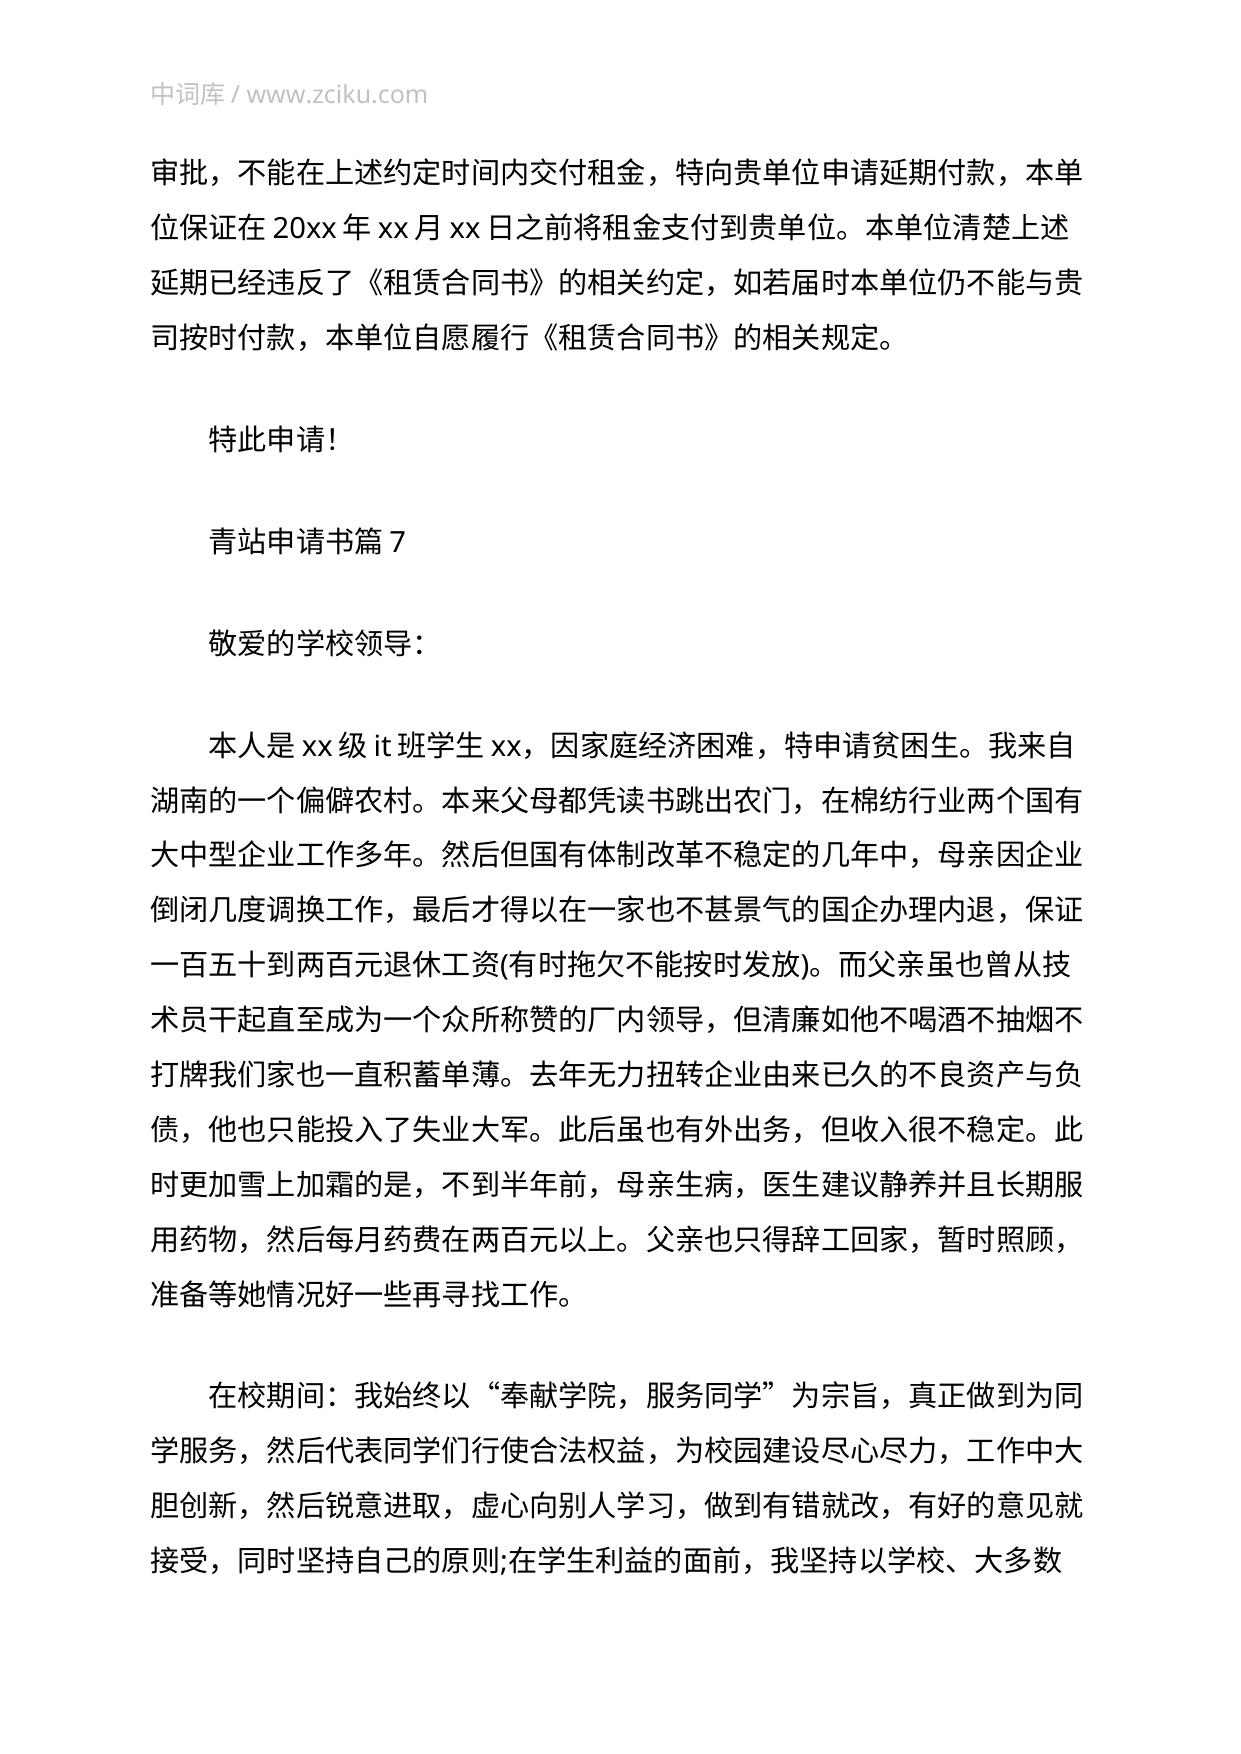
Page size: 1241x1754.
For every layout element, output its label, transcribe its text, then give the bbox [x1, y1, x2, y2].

text 敬爱的学校领导： [150, 620, 1090, 663]
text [150, 150, 1090, 357]
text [150, 1373, 1090, 1580]
text 特此申请！ [150, 417, 1090, 459]
text 本人是xx级it班学生xx，因家庭经济困难，特申请贫困生。我来自湖南的一个偏僻农村。本来父母都凭读书跳出农门，在棉纺行业两个国有大中型企业工作多年。然后但国有体制改革不稳定的几年中，母亲因企业倒闭几度调换工作，最后才得以在一家也不甚景气的国企办理内退，保证一百五十到两百元退休工资(有时拖欠不能按时发放)。而父亲虽也曾从技术员干起直至成为一个众所称赞的厂内领导，但清廉如他不喝酒不抽烟不打牌我们家也一直积蓄单薄。去年无力扭转企业由来已久的不良资产与负债，他也只能投入了失业大军。此后虽也有外出务，但收入很不稳定。此时更加雪上加霜的是，不到半年前，母亲生病，医生建议静养并且长期服用药物，然后每月药费在两百元以上。父亲也只得辞工回家，暂时照顾，准备等她情况好一些再寻找工作。 [150, 722, 1090, 1313]
text 青站申请书篇7 [150, 518, 1090, 561]
